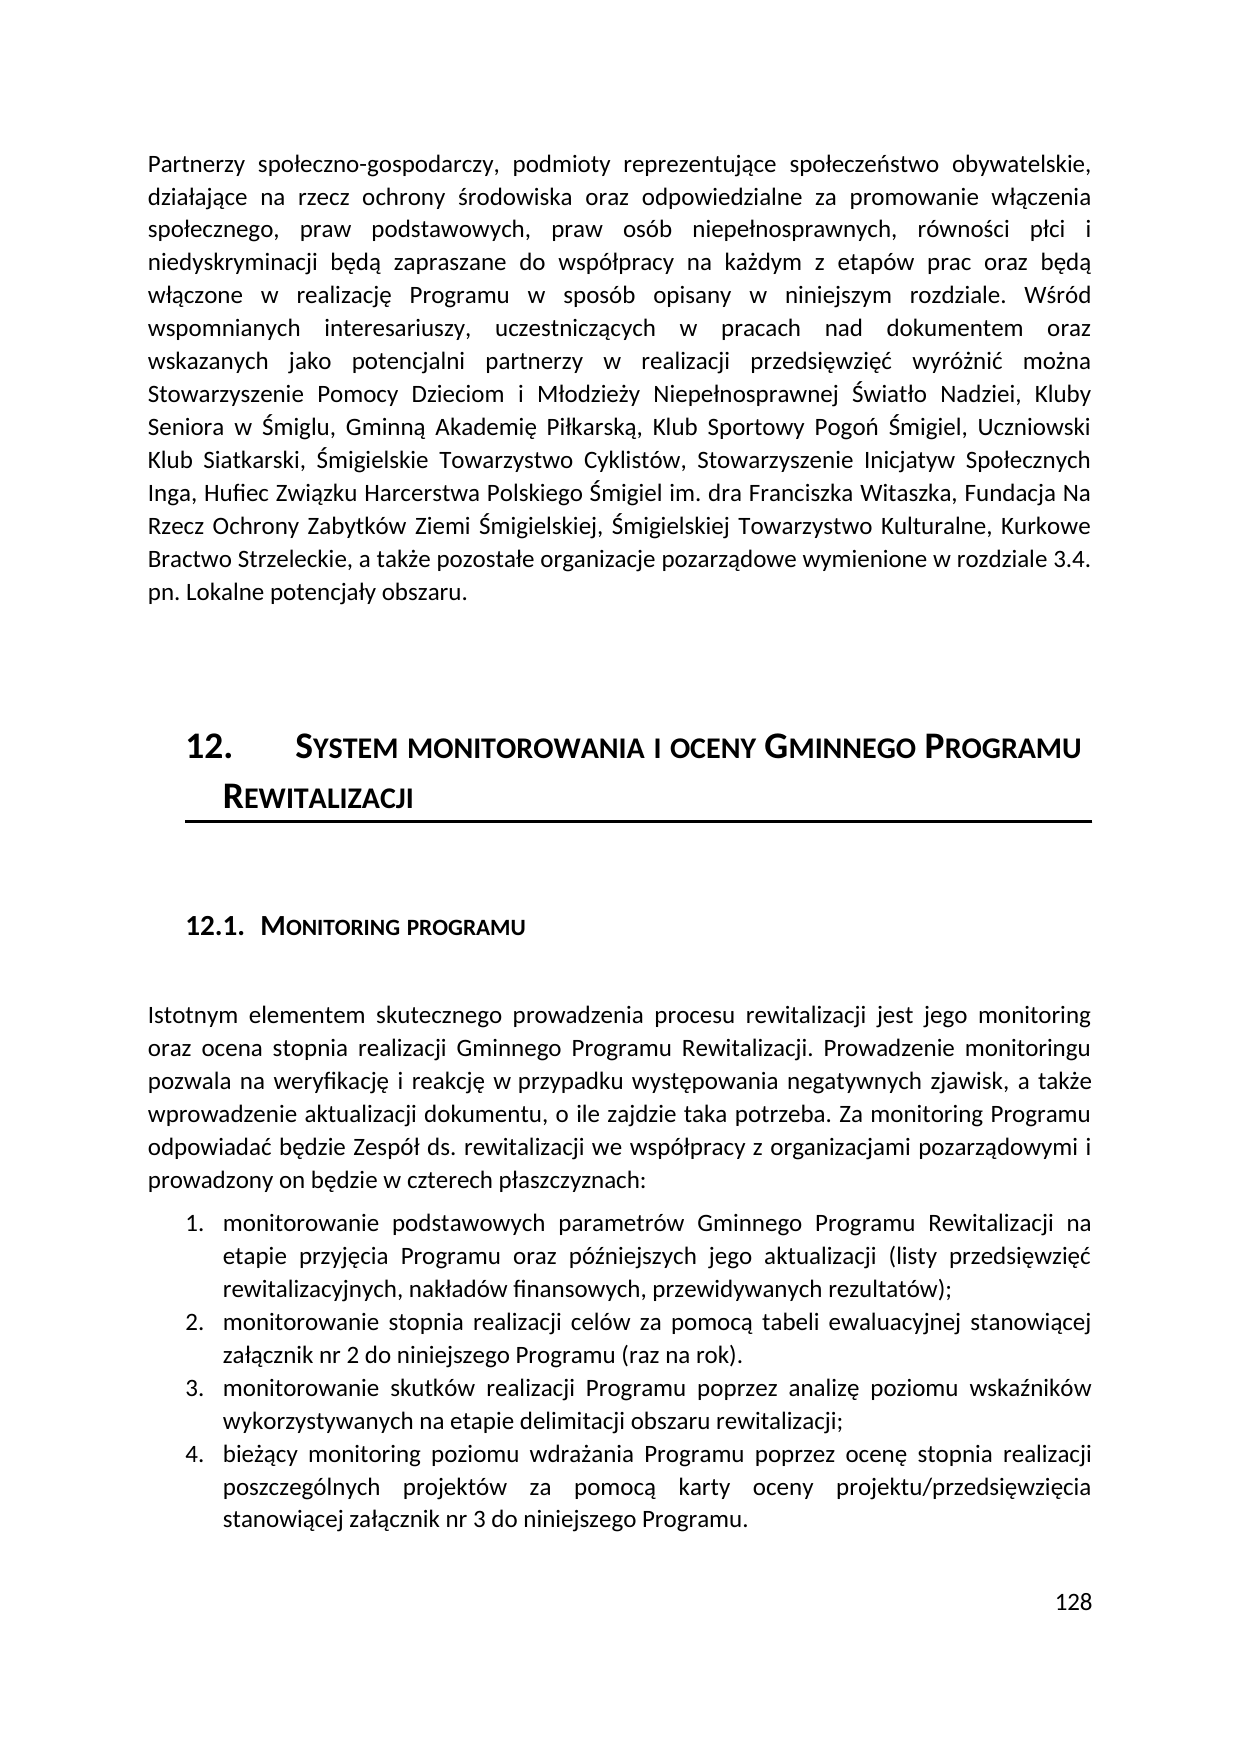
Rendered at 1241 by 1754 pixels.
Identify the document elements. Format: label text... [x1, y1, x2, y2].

list monitorowanie stopnia realizacji celów za pomocą tabeli ewaluacyjnej stanowiącej załącznik nr 2 do niniejszego Programu (raz na rok). [185, 1306, 1092, 1369]
subtitle System monitorowania i oceny Gminnego Programu Rewitalizacji [185, 722, 1092, 820]
list monitorowanie podstawowych parametrów Gminnego Programu Rewitalizacji na etapie przyjęcia Programu oraz późniejszych jego aktualizacji (listy przedsięwzięć rewitalizacyjnych, nakładów finansowych, przewidywanych rezultatów); [185, 1207, 1092, 1304]
text Istotnym elementem skutecznego prowadzenia procesu rewitalizacji jest jego monitoring oraz ocena stopnia realizacji Gminnego Programu Rewitalizacji. Prowadzenie monitoringu pozwala na weryfikację i reakcję w przypadku występowania negatywnych zjawisk, a także wprowadzenie aktualizacji dokumentu, o ile zajdzie taka potrzeba. Za monitoring Programu odpowiadać będzie Zespół ds. rewitalizacji we współpracy z organizacjami pozarządowymi i prowadzony on będzie w czterech płaszczyznach: [148, 999, 1092, 1194]
text Partnerzy społeczno-gospodarczy, podmioty reprezentujące społeczeństwo obywatelskie, działające na rzecz ochrony środowiska oraz odpowiedzialne za promowanie włączenia społecznego, praw podstawowych, praw osób niepełnosprawnych, równości płci i niedyskryminacji będą zapraszane do współpracy na każdym z etapów prac oraz będą włączone w realizację Programu w sposób opisany w niniejszym rozdziale. Wśród wspomnianych interesariuszy, uczestniczących w pracach nad dokumentem oraz wskazanych jako potencjalni partnerzy w realizacji przedsięwzięć wyróżnić można Stowarzyszenie Pomocy Dzieciom i Młodzieży Niepełnosprawnej Światło Nadziei, Kluby Seniora w Śmiglu, Gminną Akademię Piłkarską, Klub Sportowy Pogoń Śmigiel, Uczniowski Klub Siatkarski, Śmigielskie Towarzystwo Cyklistów, Stowarzyszenie Inicjatyw Społecznych Inga, Hufiec Związku Harcerstwa Polskiego Śmigiel im. dra Franciszka Witaszka, Fundacja Na Rzecz Ochrony Zabytków Ziemi Śmigielskiej, Śmigielskiej Towarzystwo Kulturalne, Kurkowe Bractwo Strzeleckie, a także pozostałe organizacje pozarządowe wymienione w rozdziale 3.4. pn. Lokalne potencjały obszaru. [148, 148, 1092, 606]
list monitorowanie skutków realizacji Programu poprzez analizę poziomu wskaźników wykorzystywanych na etapie delimitacji obszaru rewitalizacji; [185, 1372, 1092, 1435]
list bieżący monitoring poziomu wdrażania Programu poprzez ocenę stopnia realizacji poszczególnych projektów za pomocą karty oceny projektu/przedsięwzięcia stanowiącej załącznik nr 3 do niniejszego Programu. [185, 1438, 1092, 1534]
subtitle Monitoring programu [185, 907, 1092, 943]
